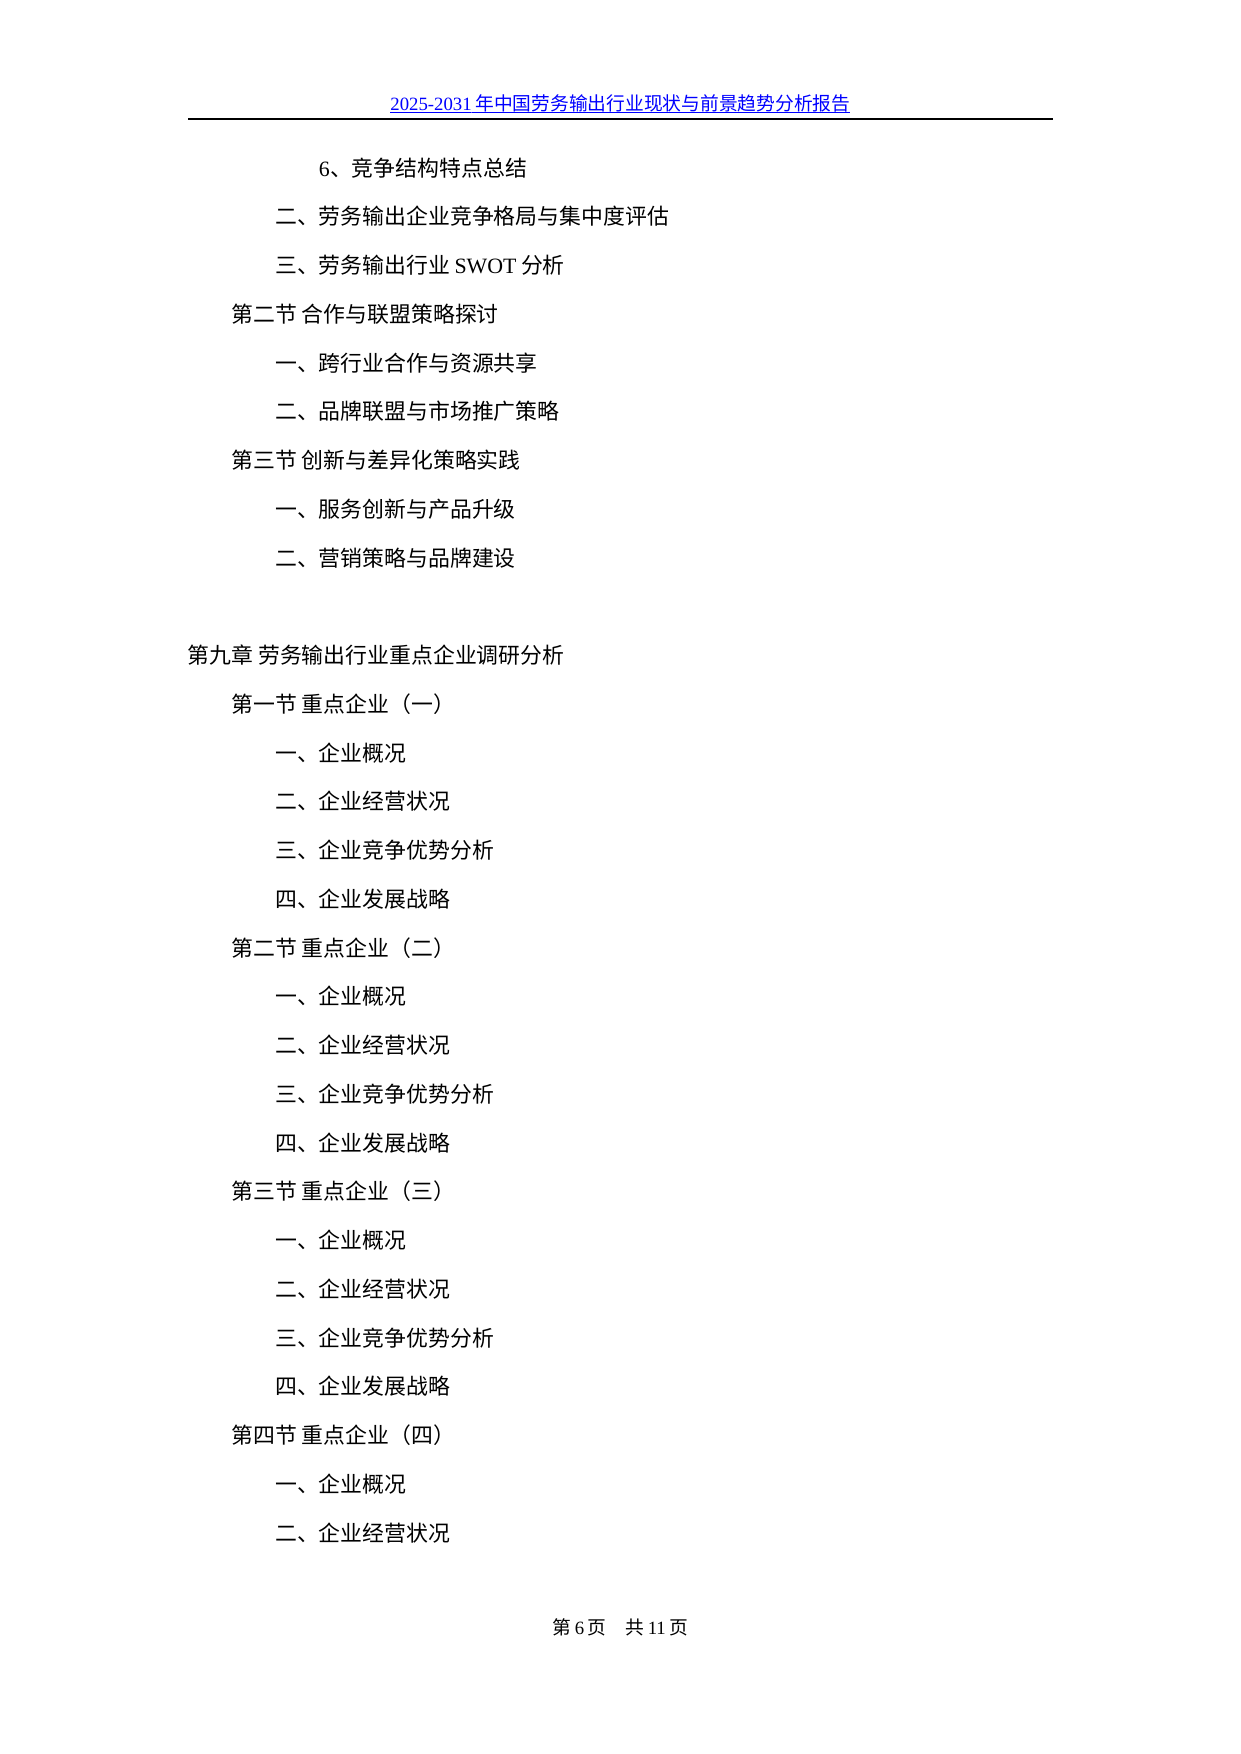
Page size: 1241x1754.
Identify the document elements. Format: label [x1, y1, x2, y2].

text [187, 150, 1053, 1548]
